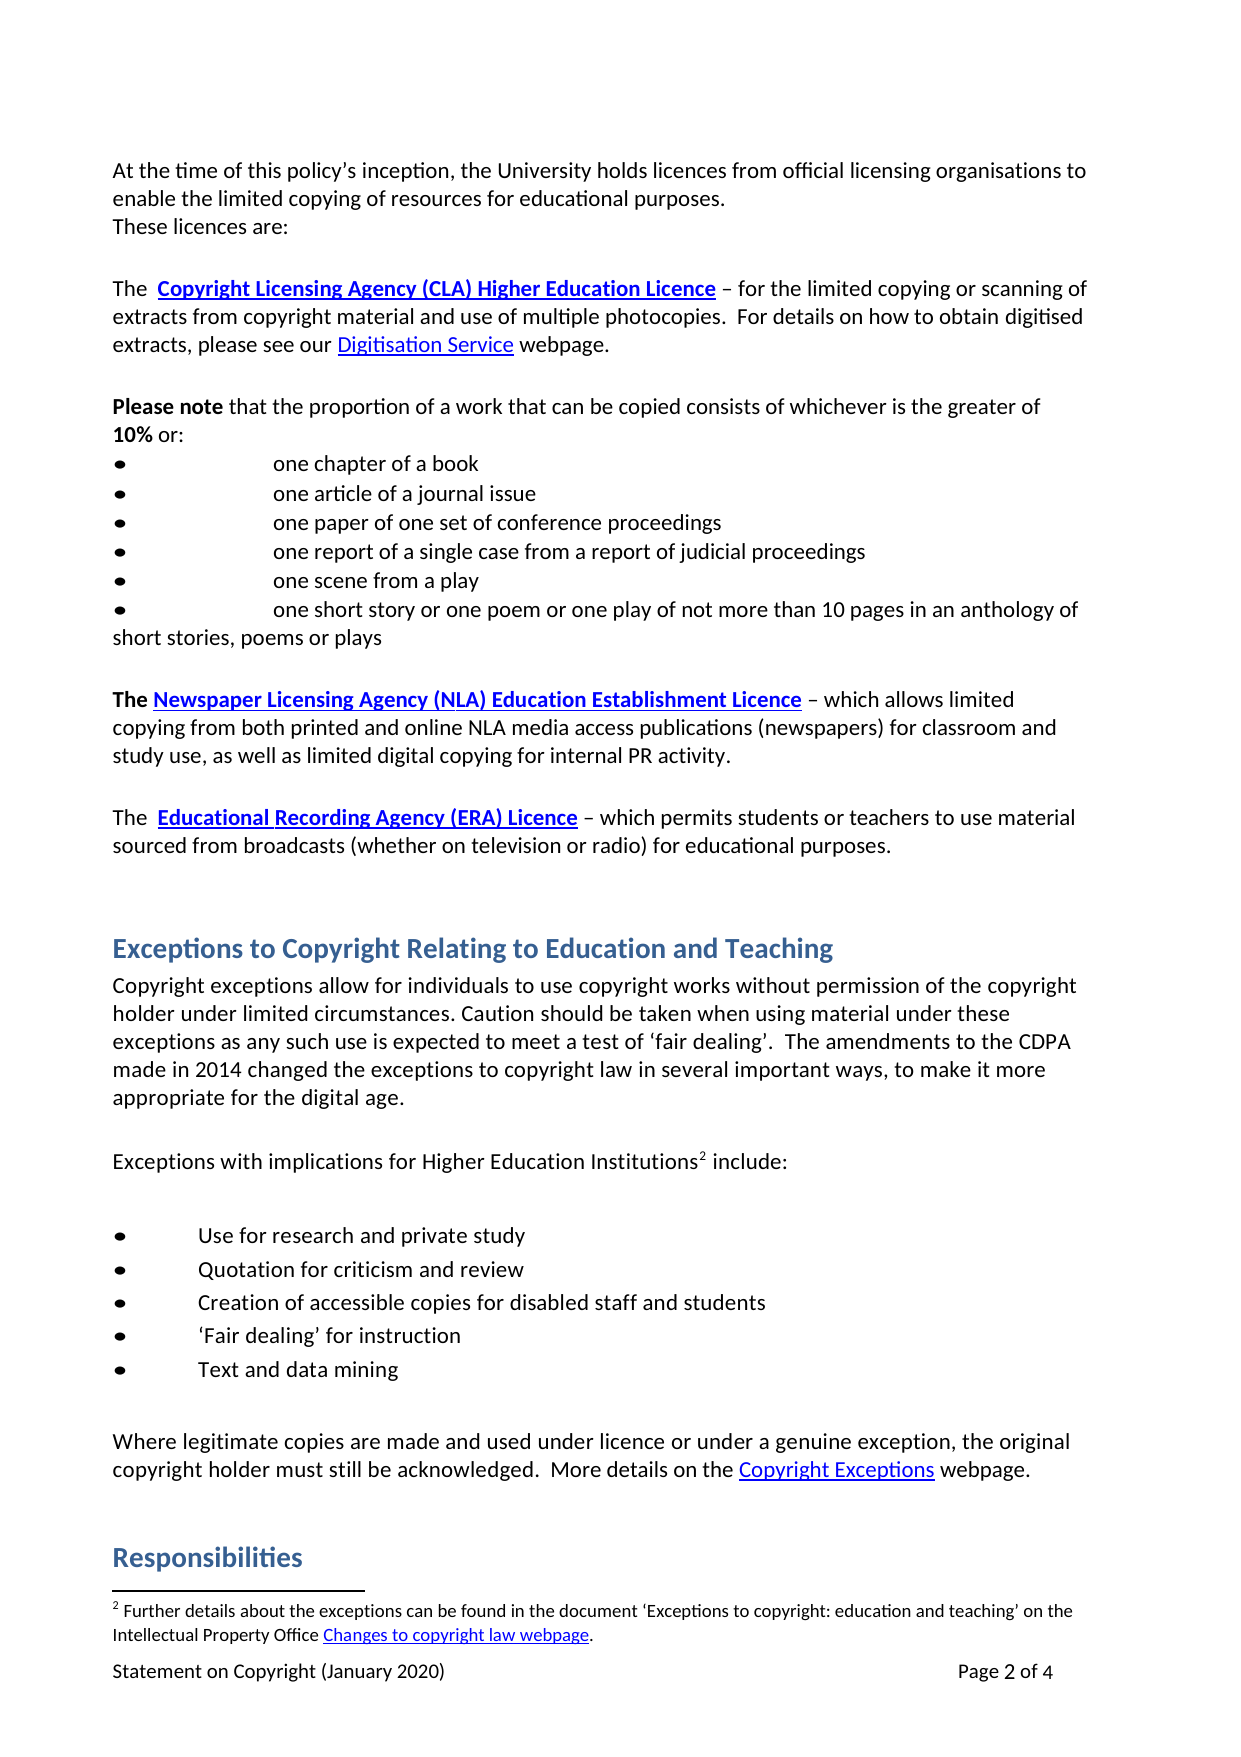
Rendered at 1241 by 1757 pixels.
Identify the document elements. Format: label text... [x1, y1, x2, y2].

text • Text and data mining [112, 1355, 1119, 1383]
text • one report of a single case from a report of judicial proceedings [112, 537, 1119, 565]
text • Quotation for criticism and review [112, 1255, 1119, 1283]
text • one short story or one poem or one play of not more than 10 pages in an anthology of short stories, poems or plays [112, 596, 1090, 652]
text Exceptions with implications for Higher Education Institutions include: [112, 1147, 1119, 1176]
text • Creation of accessible copies for disabled staff and students [112, 1288, 1119, 1316]
text • one paper of one set of conference proceedings [112, 508, 1119, 536]
text • one chapter of a book [112, 449, 1119, 477]
text • Use for research and private study [112, 1221, 1119, 1249]
text Exceptions to Copyright Relating to Education and Teaching [112, 931, 1119, 966]
text The Copyright Licensing Agency (CLA) Higher Education Licence – for the limited copying or scanning of extracts from copyright material and use of multiple photocopies. For details on how to obtain digitised extracts, please see our Digitisation Service webpage. [112, 274, 1104, 358]
text Responsibilities [112, 1539, 1119, 1576]
text • one article of a journal issue [112, 479, 1119, 507]
text Copyright exceptions allow for individuals to use copyright works without permission of the copyright holder under limited circumstances. Caution should be taken when using material under these exceptions as any such use is expected to meet a test of ‘fair dealing’. The amendments to the CDPA made in 2014 changed the exceptions to copyright law in several important ways, to make it more appropriate for the digital age. [112, 971, 1103, 1111]
text These licences are: [112, 212, 1119, 240]
text • one scene from a play [112, 566, 1119, 594]
text Please note that the proportion of a work that can be copied consists of whichever is the greater of 10% or: [112, 392, 1041, 448]
text The Newspaper Licensing Agency (NLA) Education Establishment Licence – which allows limited copying from both printed and online NLA media access publications (newspapers) for classroom and study use, as well as limited digital copying for internal PR activity. [112, 686, 1080, 769]
text The Educational Recording Agency (ERA) Licence – which permits students or teachers to use material sourced from broadcasts (whether on television or radio) for educational purposes. [112, 803, 1093, 859]
text • ‘Fair dealing’ for instruction [112, 1322, 1119, 1349]
text At the time of this policy’s inception, the University holds licences from official licensing organisations to enable the limited copying of resources for educational purposes. [112, 156, 1109, 212]
text Where legitimate copies are made and used under licence or under a genuine exception, the original copyright holder must still be acknowledged. More details on the Copyright Exceptions webpage. [112, 1427, 1096, 1483]
